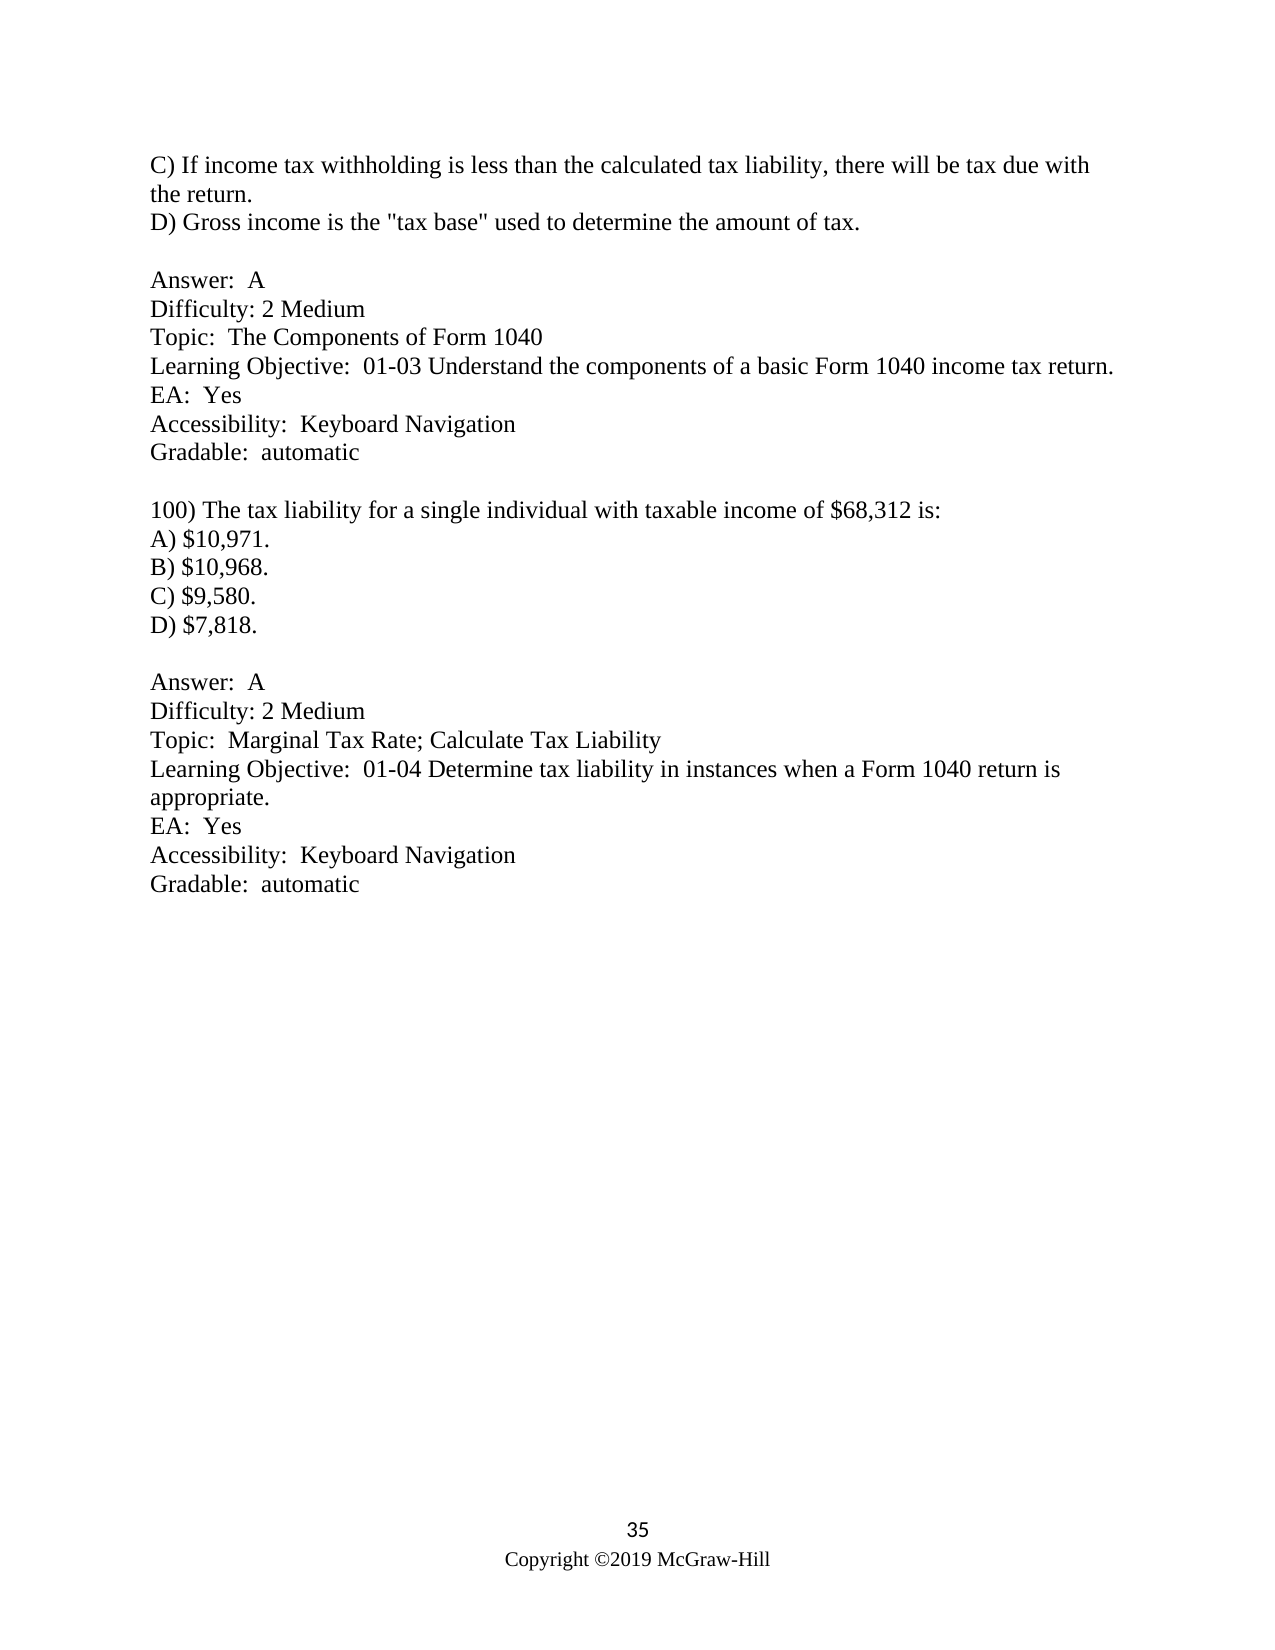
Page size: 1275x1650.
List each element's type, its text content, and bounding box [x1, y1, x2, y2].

text Gradable: automatic [150, 437, 1125, 466]
text D) Gross income is the "tax base" used to determine the amount of tax. [150, 207, 1125, 236]
text EA: Yes [150, 380, 1125, 409]
text Gradable: automatic [150, 869, 1125, 897]
text Accessibility: Keyboard Navigation [150, 409, 1125, 437]
text Topic: Marginal Tax Rate; Calculate Tax Liability [150, 725, 1125, 754]
text B) $10,968. [150, 552, 1125, 581]
text Answer: A [150, 667, 1125, 696]
text A) $10,971. [150, 524, 1125, 552]
text Difficulty: 2 Medium [150, 294, 1125, 322]
text Difficulty: 2 Medium [150, 696, 1125, 725]
text C) $9,580. [150, 581, 1125, 610]
text C) If income tax withholding is less than the calculated tax liability, there will be tax due with the return. [150, 150, 1125, 207]
text Answer: A [150, 265, 1125, 294]
text 100) The tax liability for a single individual with taxable income of $68,312 is: [150, 495, 1125, 524]
text Learning Objective: 01-04 Determine tax liability in instances when a Form 1040 return is appropriate. [150, 754, 1125, 811]
text Learning Objective: 01-03 Understand the components of a basic Form 1040 income tax return. [150, 351, 1125, 380]
text EA: Yes [150, 811, 1125, 840]
text Accessibility: Keyboard Navigation [150, 840, 1125, 869]
text D) $7,818. [150, 610, 1125, 639]
text Topic: The Components of Form 1040 [150, 322, 1125, 351]
